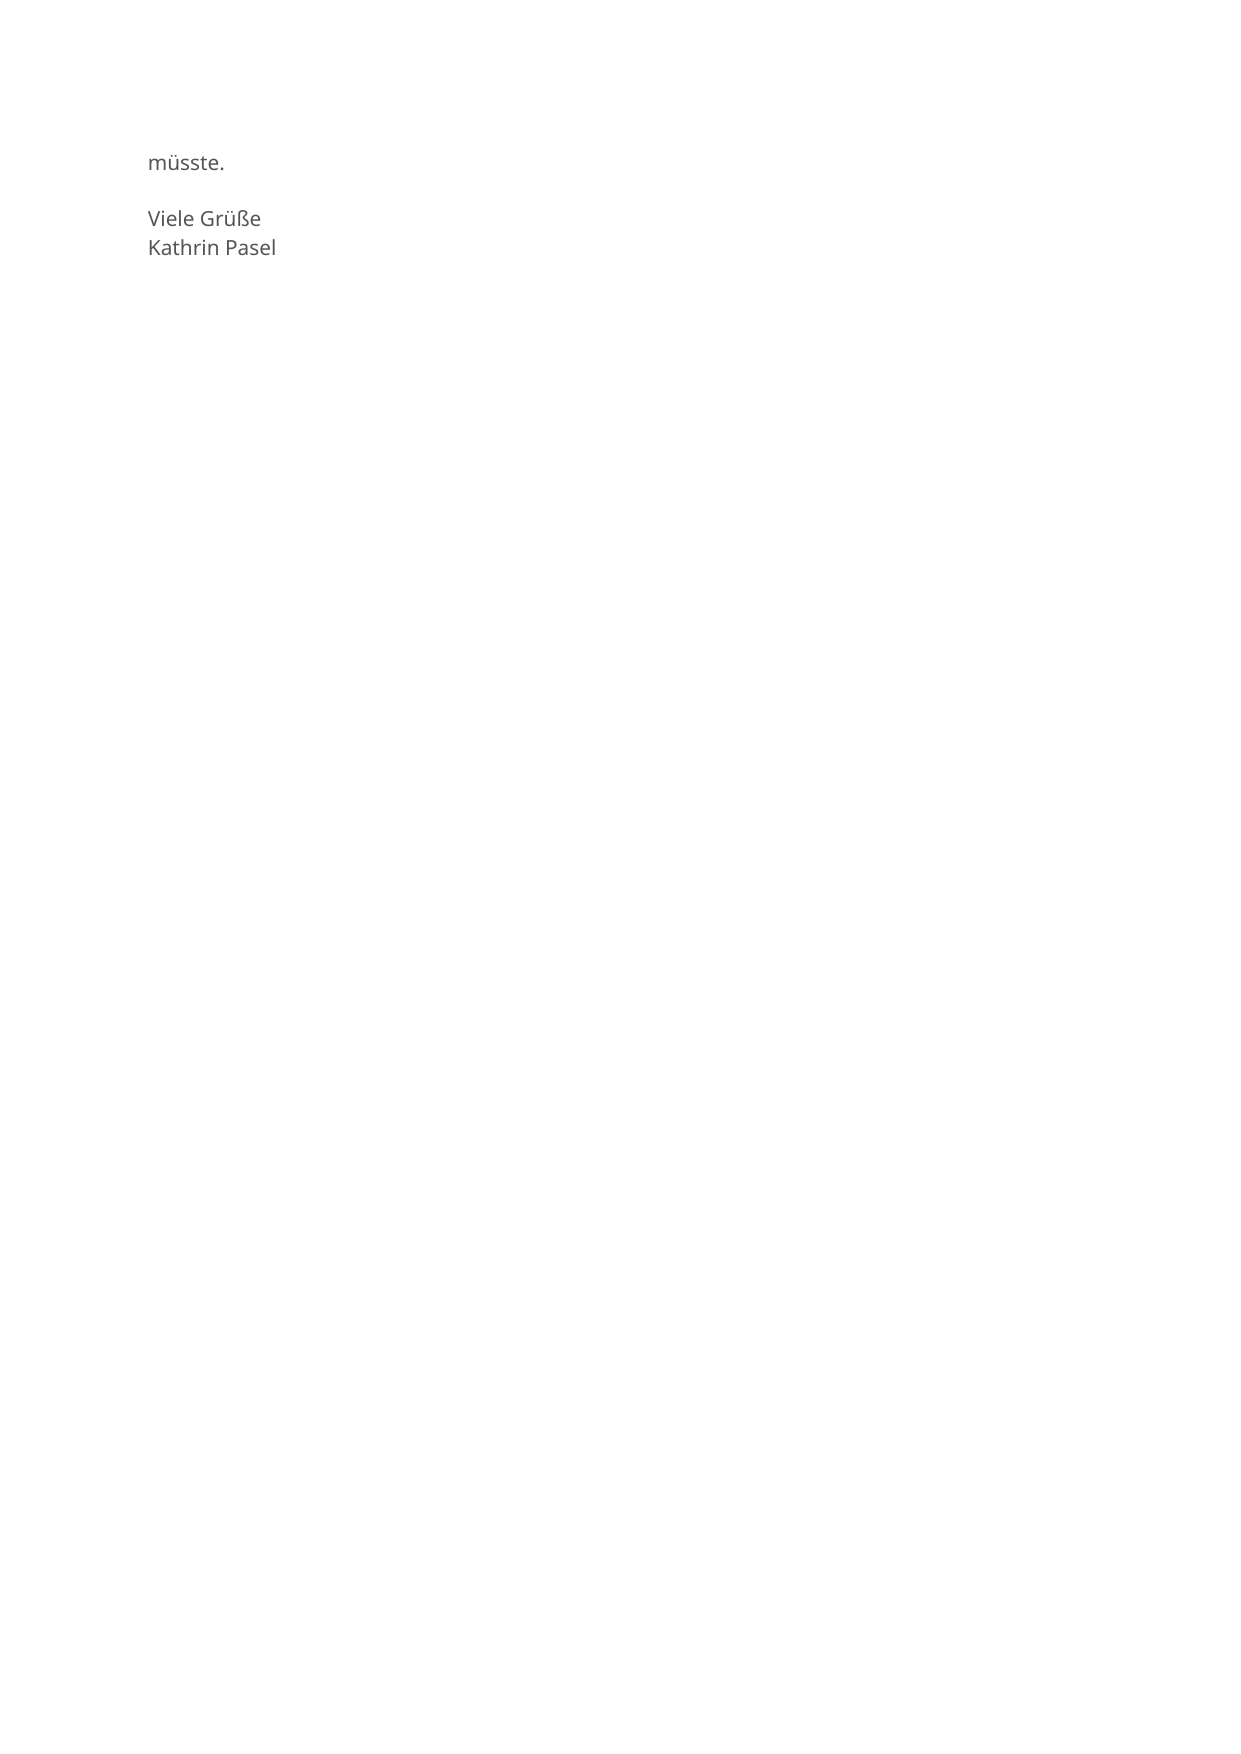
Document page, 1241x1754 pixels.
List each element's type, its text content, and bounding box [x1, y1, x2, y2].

text Kathrin Pasel [148, 233, 1093, 261]
text Viele Grüße [148, 204, 1093, 233]
text müsste. [148, 148, 1093, 176]
